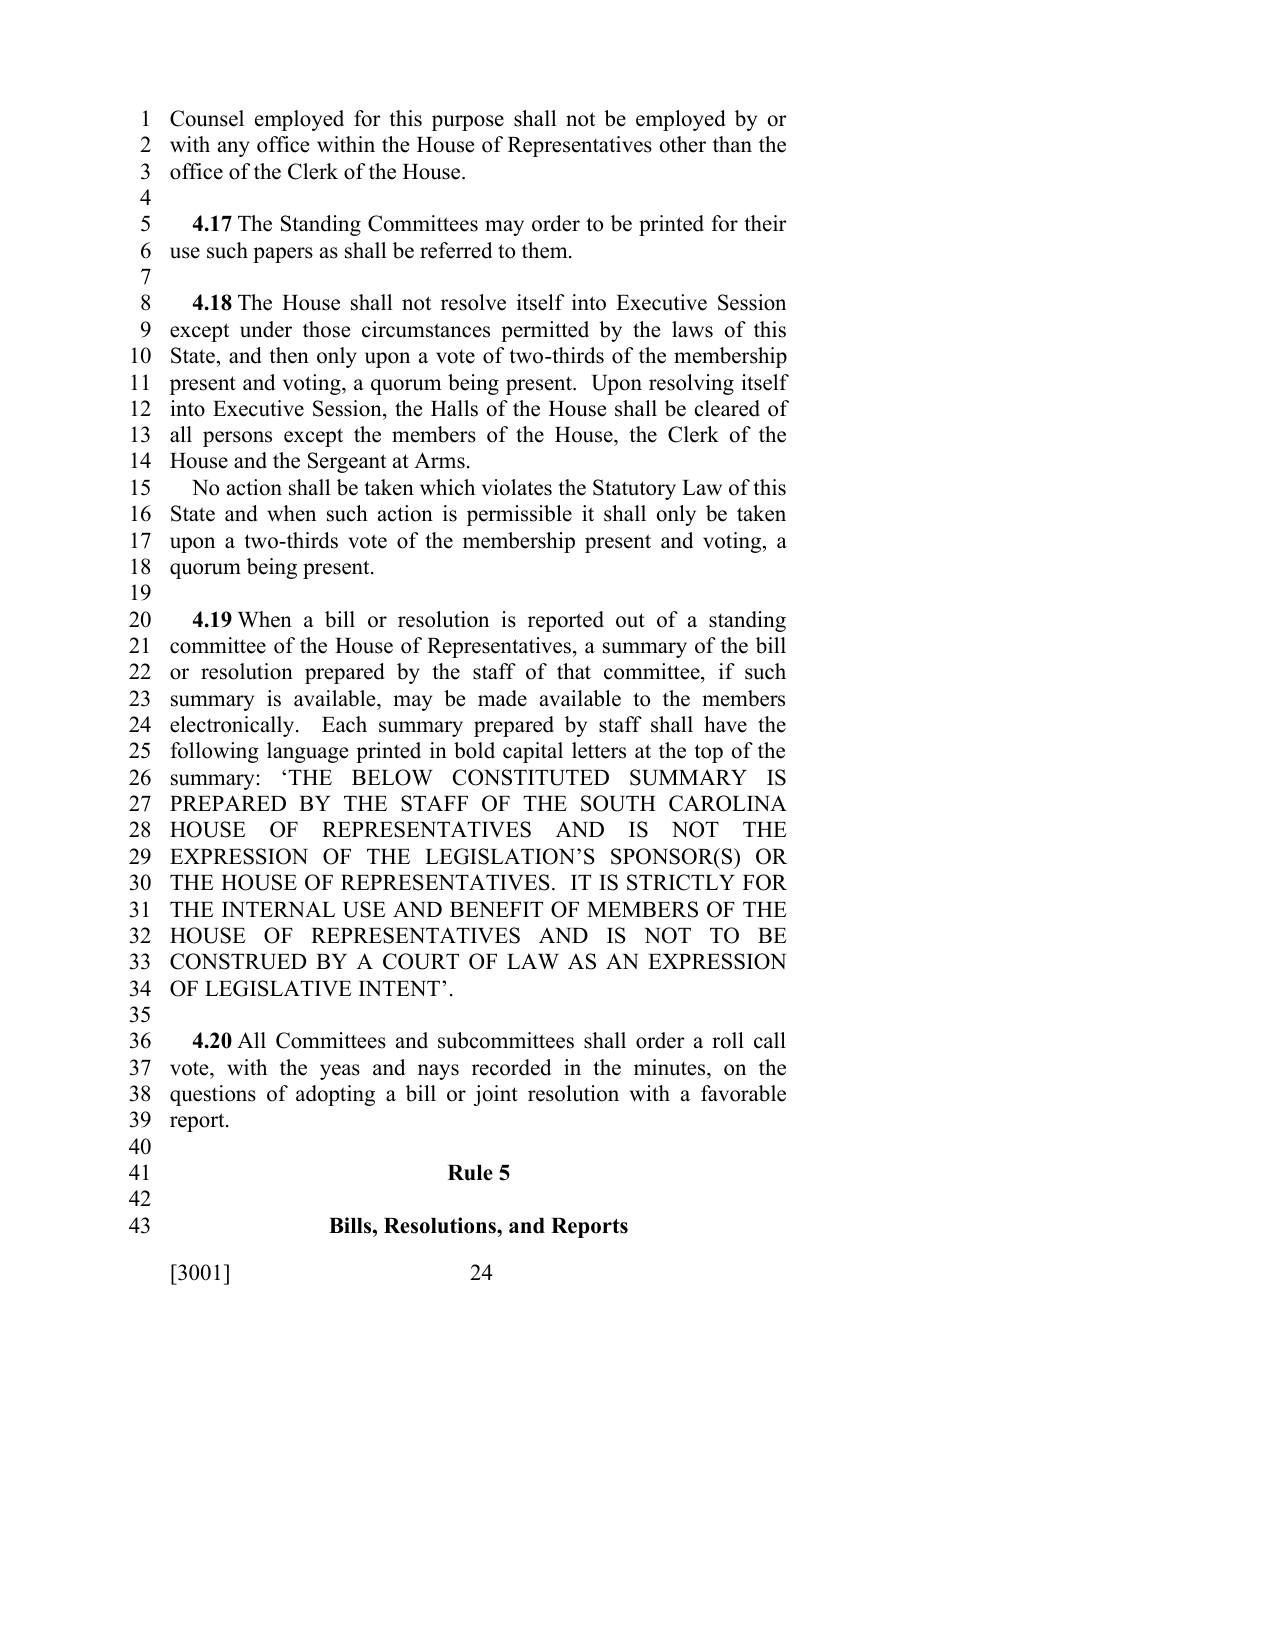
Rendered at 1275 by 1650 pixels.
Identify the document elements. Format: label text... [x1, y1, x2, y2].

text 4.17 The Standing Committees may order to be printed for their use such papers as shall be referred to them. [169, 210, 787, 263]
text Bills, Resolutions, and Reports [169, 1212, 787, 1238]
text 4.20 All Committees and subcommittees shall order a roll call vote, with the yeas and nays recorded in the minutes, on the questions of adopting a bill or joint resolution with a favorable report. [169, 1027, 787, 1133]
text No action shall be taken which violates the Statutory Law of this State and when such action is permissible it shall only be taken upon a two-thirds vote of the membership present and voting, a quorum being present. [169, 474, 787, 579]
text 4.18 The House shall not resolve itself into Executive Session except under those circumstances permitted by the laws of this State, and then only upon a vote of two-thirds of the membership present and voting, a quorum being present. Upon resolving itself into Executive Session, the Halls of the House shall be cleared of all persons except the members of the House, the Clerk of the House and the Sergeant at Arms. [169, 289, 787, 474]
text 4.19 When a bill or resolution is reported out of a standing committee of the House of Representatives, a summary of the bill or resolution prepared by the staff of that committee, if such summary is available, may be made available to the members electronically. Each summary prepared by staff shall have the following language printed in bold capital letters at the top of the summary: ‘THE BELOW CONSTITUTED SUMMARY IS PREPARED BY THE STAFF OF THE SOUTH CAROLINA HOUSE OF REPRESENTATIVES AND IS NOT THE EXPRESSION OF THE LEGISLATION’S SPONSOR(S) OR THE HOUSE OF REPRESENTATIVES. IT IS STRICTLY FOR THE INTERNAL USE AND BENEFIT OF MEMBERS OF THE HOUSE OF REPRESENTATIVES AND IS NOT TO BE CONSTRUED BY A COURT OF LAW AS AN EXPRESSION OF LEGISLATIVE INTENT’. [169, 606, 787, 1001]
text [169, 105, 787, 184]
text Rule 5 [169, 1159, 787, 1186]
